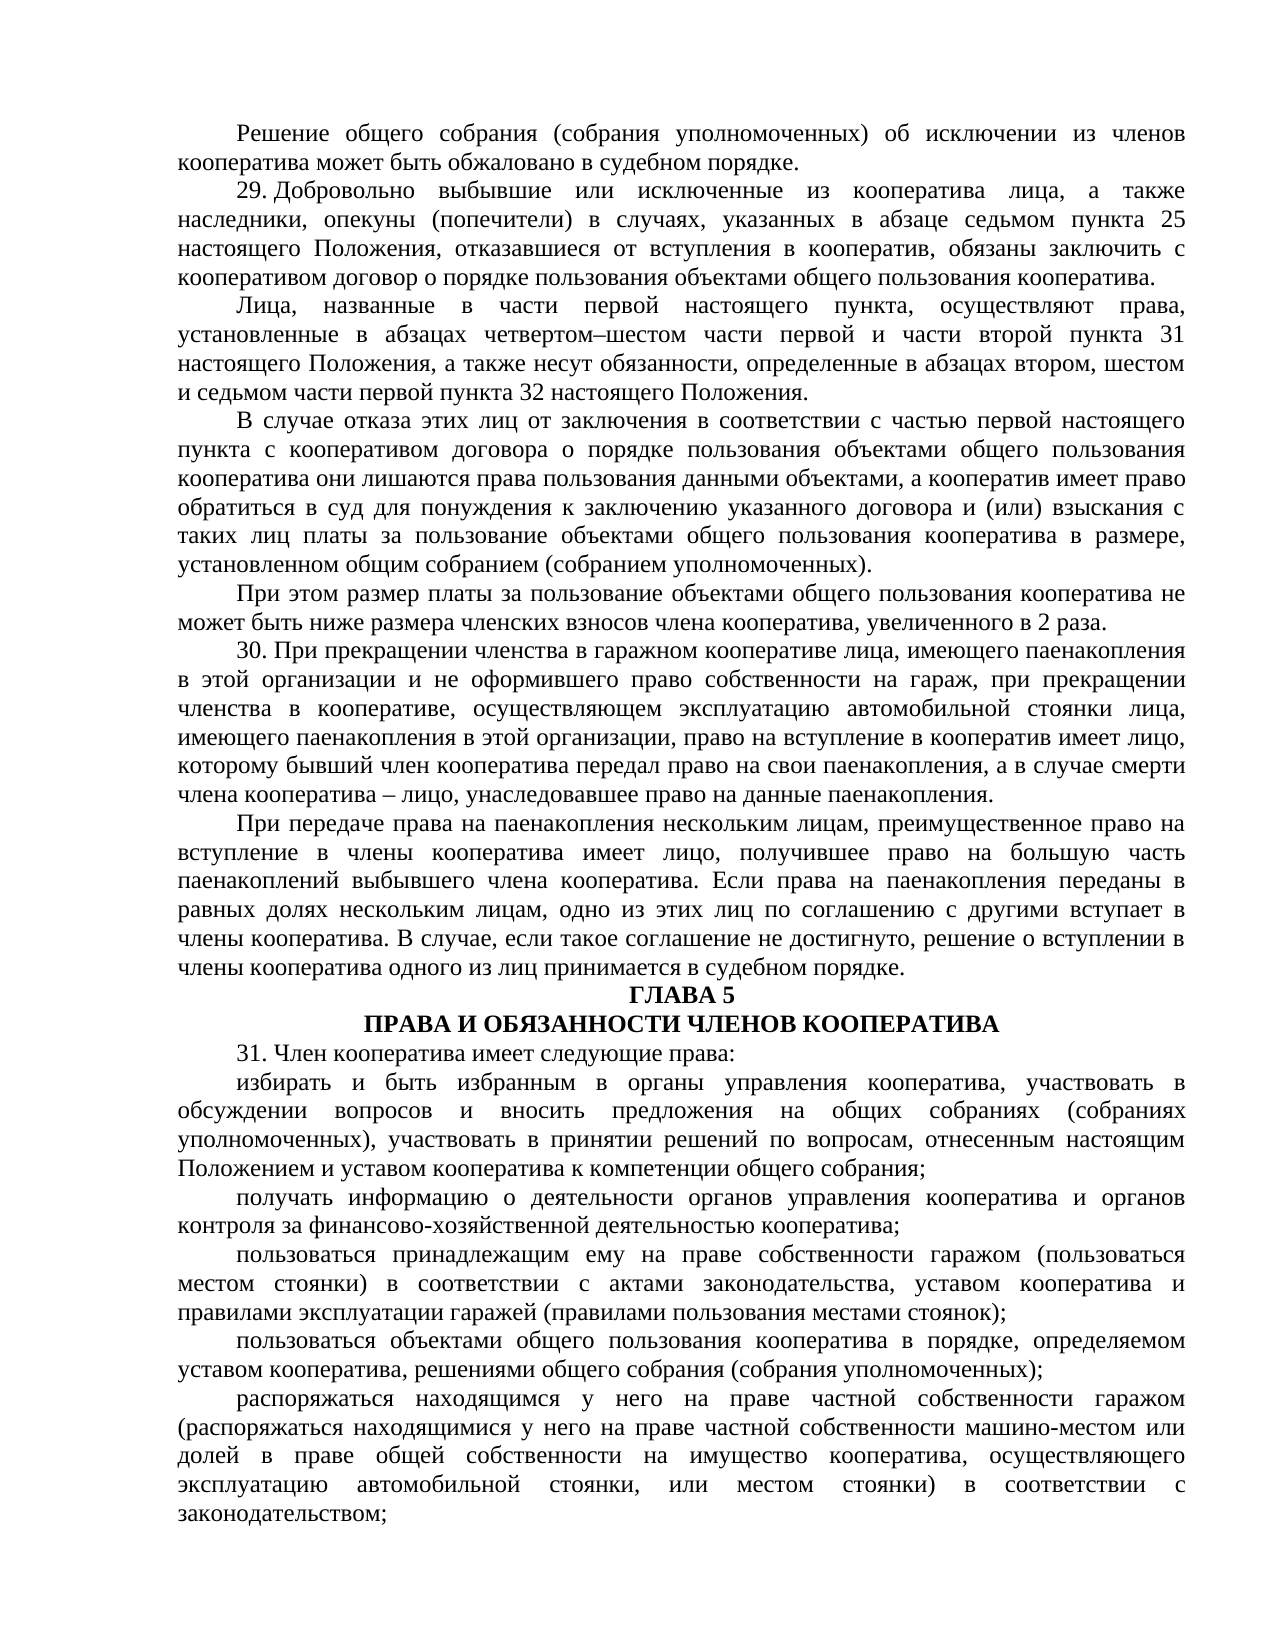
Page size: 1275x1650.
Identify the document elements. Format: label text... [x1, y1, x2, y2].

text Решение общего собрания (собрания уполномоченных) об исключении из членов кооператива может быть обжаловано в судебном порядке. [177, 118, 1186, 176]
text При этом размер платы за пользование объектами общего пользования кооператива не может быть ниже размера членских взносов члена кооператива, увеличенного в 2 раза. [177, 578, 1186, 636]
text В случае отказа этих лиц от заключения в соответствии с частью первой настоящего пункта с кооперативом договора о порядке пользования объектами общего пользования кооператива они лишаются права пользования данными объектами, а кооператив имеет право обратиться в суд для понуждения к заключению указанного договора и (или) взыскания с таких лиц платы за пользование объектами общего пользования кооператива в размере, установленном общим собранием (собранием уполномоченных). [177, 406, 1186, 578]
text ГЛАВА 5 ПРАВА И ОБЯЗАННОСТИ ЧЛЕНОВ КООПЕРАТИВА [177, 981, 1186, 1038]
text 30. При прекращении членства в гаражном кооперативе лица, имеющего паенакопления в этой организации и не оформившего право собственности на гараж, при прекращении членства в кооперативе, осуществляющем эксплуатацию автомобильной стоянки лица, имеющего паенакопления в этой организации, право на вступление в кооператив имеет лицо, которому бывший член кооператива передал право на свои паенакопления, а в случае смерти члена кооператива – лицо, унаследовавшее право на данные паенакопления. [177, 636, 1186, 808]
text пользоваться объектами общего пользования кооператива в порядке, определяемом уставом кооператива, решениями общего собрания (собрания уполномоченных); [177, 1326, 1186, 1383]
text Лица, названные в части первой настоящего пункта, осуществляют права, установленные в абзацах четвертом–шестом части первой и части второй пункта 31 настоящего Положения, а также несут обязанности, определенные в абзацах втором, шестом и седьмом части первой пункта 32 настоящего Положения. [177, 291, 1186, 406]
text 29. Добровольно выбывшие или исключенные из кооператива лица, а также наследники, опекуны (попечители) в случаях, указанных в абзаце седьмом пункта 25 настоящего Положения, отказавшиеся от вступления в кооператив, обязаны заключить с кооперативом договор о порядке пользования объектами общего пользования кооператива. [177, 176, 1186, 291]
text распоряжаться находящимся у него на праве частной собственности гаражом (распоряжаться находящимися у него на праве частной собственности машино-местом или долей в праве общей собственности на имущество кооператива, осуществляющего эксплуатацию автомобильной стоянки, или местом стоянки) в соответствии с законодательством; [177, 1383, 1186, 1527]
text пользоваться принадлежащим ему на праве собственности гаражом (пользоваться местом стоянки) в соответствии с актами законодательства, уставом кооператива и правилами эксплуатации гаражей (правилами пользования местами стоянок); [177, 1239, 1186, 1326]
text получать информацию о деятельности органов управления кооператива и органов контроля за финансово-хозяйственной деятельностью кооператива; [177, 1182, 1186, 1239]
text При передаче права на паенакопления нескольким лицам, преимущественное право на вступление в члены кооператива имеет лицо, получившее право на большую часть паенакоплений выбывшего члена кооператива. Если права на паенакопления переданы в равных долях нескольким лицам, одно из этих лиц по соглашению с другими вступает в члены кооператива. В случае, если такое соглашение не достигнуто, решение о вступлении в члены кооператива одного из лиц принимается в судебном порядке. [177, 808, 1186, 981]
text избирать и быть избранным в органы управления кооператива, участвовать в обсуждении вопросов и вносить предложения на общих собраниях (собраниях уполномоченных), участвовать в принятии решений по вопросам, отнесенным настоящим Положением и уставом кооператива к компетенции общего собрания; [177, 1067, 1186, 1182]
text 31. Член кооператива имеет следующие права: [177, 1038, 1186, 1067]
